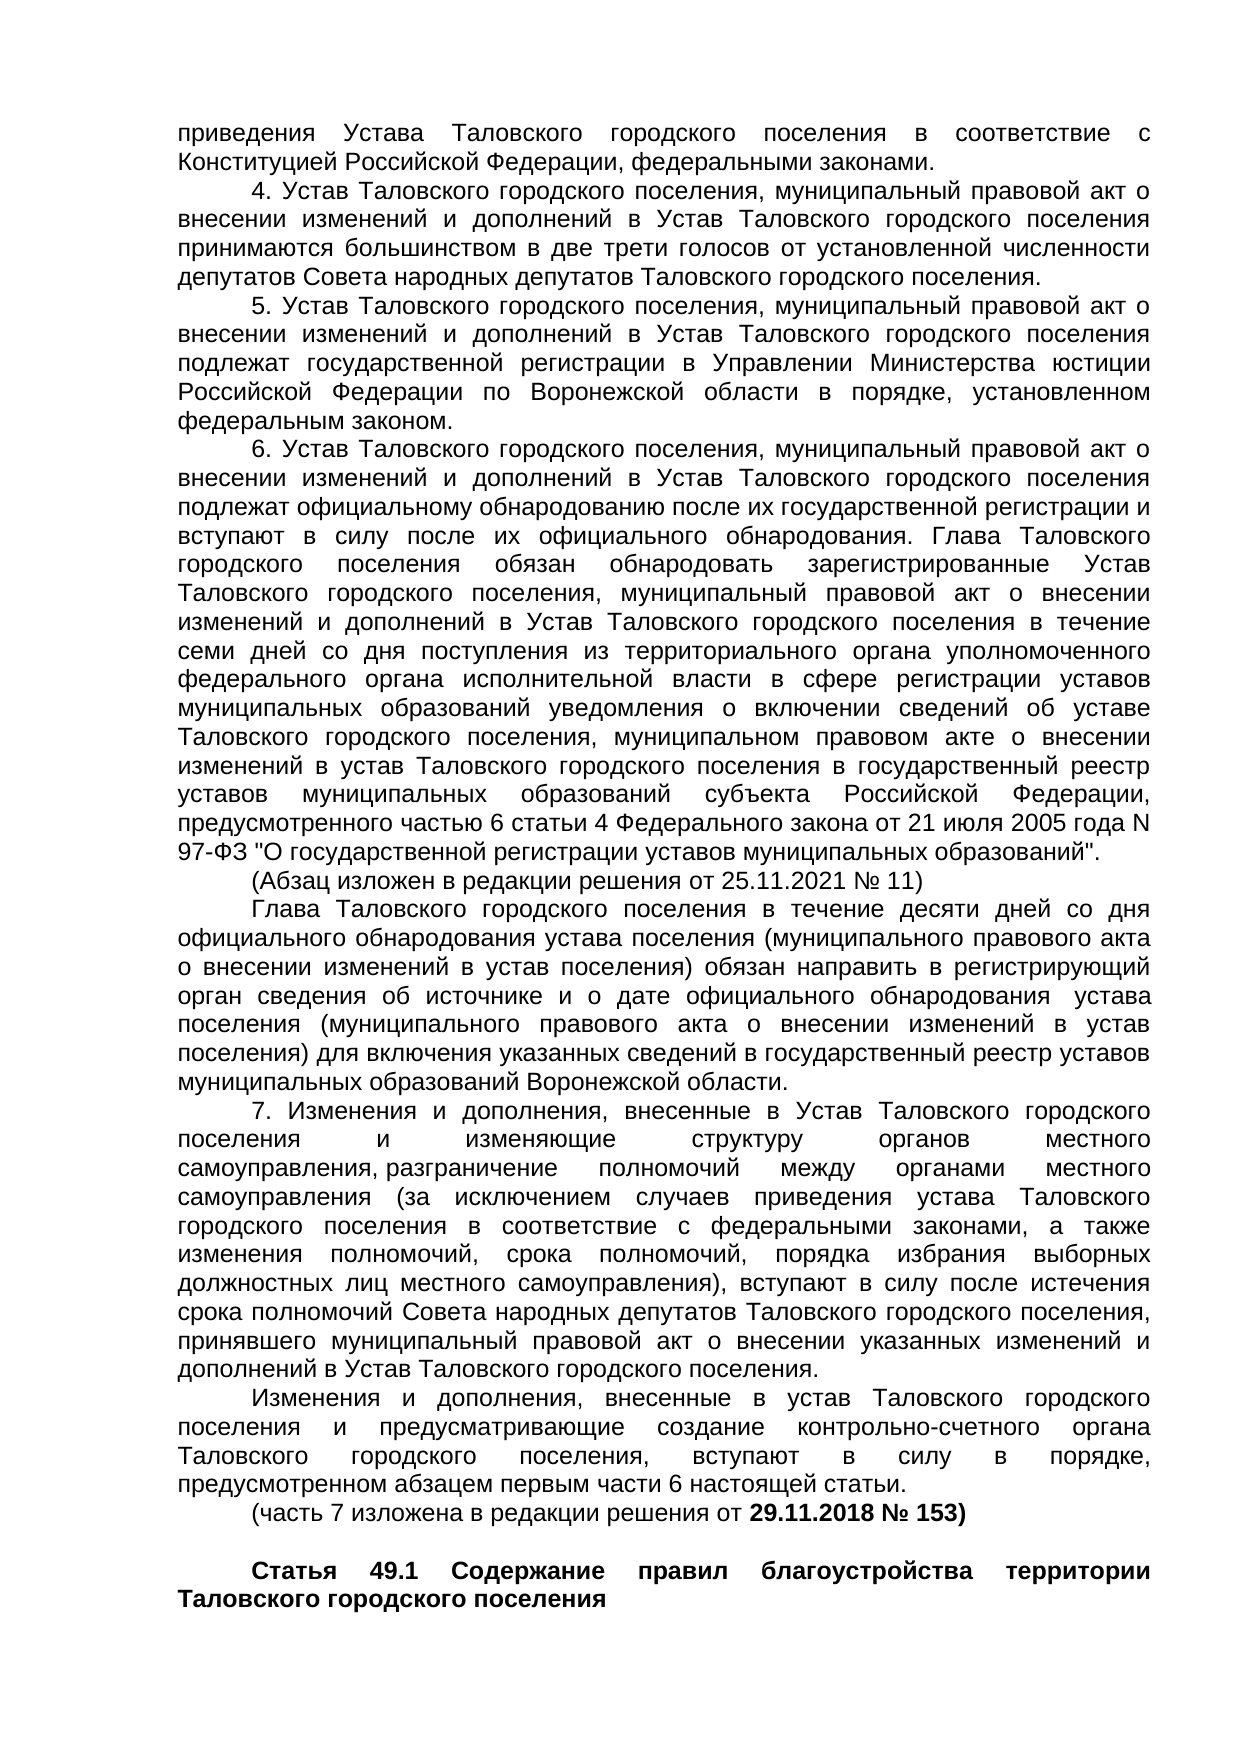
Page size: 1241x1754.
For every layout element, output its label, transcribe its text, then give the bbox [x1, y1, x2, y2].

text 5. Устав Таловского городского поселения, муниципальный правовой акт о внесении изменений и дополнений в Устав Таловского городского поселения подлежат государственной регистрации в Управлении Министерства юстиции Российской Федерации по Воронежской области в порядке, установленном федеральным законом. [177, 291, 1152, 434]
text Статья 49.1 Содержание правил благоустройства территории Таловского городского поселения [177, 1556, 1152, 1613]
text 7. Изменения и дополнения, внесенные в Устав Таловского городского поселения и изменяющие структуру органов местного самоуправления, разграничение полномочий между органами местного самоуправления (за исключением случаев приведения устава Таловского городского поселения в соответствие с федеральными законами, а также изменения полномочий, срока полномочий, порядка избрания выборных должностных лиц местного самоуправления), вступают в силу после истечения срока полномочий Совета народных депутатов Таловского городского поселения, принявшего муниципальный правовой акт о внесении указанных изменений и дополнений в Устав Таловского городского поселения. [177, 1096, 1152, 1383]
text 4. Устав Таловского городского поселения, муниципальный правовой акт о внесении изменений и дополнений в Устав Таловского городского поселения принимаются большинством в две трети голосов от установленной численности депутатов Совета народных депутатов Таловского городского поселения. [177, 176, 1152, 291]
text 6. Устав Таловского городского поселения, муниципальный правовой акт о внесении изменений и дополнений в Устав Таловского городского поселения подлежат официальному обнародованию после их государственной регистрации и вступают в силу после их официального обнародования. Глава Таловского городского поселения обязан обнародовать зарегистрированные Устав Таловского городского поселения, муниципальный правовой акт о внесении изменений и дополнений в Устав Таловского городского поселения в течение семи дней со дня поступления из территориального органа уполномоченного федерального органа исполнительной власти в сфере регистрации уставов муниципальных образований уведомления о включении сведений об уставе Таловского городского поселения, муниципальном правовом акте о внесении изменений в устав Таловского городского поселения в государственный реестр уставов муниципальных образований субъекта Российской Федерации, предусмотренного частью 6 статьи 4 Федерального закона от 21 июля 2005 года N 97-ФЗ "О государственной регистрации уставов муниципальных образований". [177, 434, 1152, 866]
text (Абзац изложен в редакции решения от 25.11.2021 № 11) [177, 866, 1152, 894]
text Глава Таловского городского поселения в течение десяти дней со дня официального обнародования устава поселения (муниципального правового акта о внесении изменений в устав поселения) обязан направить в регистрирующий орган сведения об источнике и о дате официального обнародования устава поселения (муниципального правового акта о внесении изменений в устав поселения) для включения указанных сведений в государственный реестр уставов муниципальных образований Воронежской области. [177, 894, 1152, 1096]
text (часть 7 изложена в редакции решения от 29.11.2018 № 153) [177, 1498, 1152, 1527]
text Изменения и дополнения, внесенные в устав Таловского городского поселения и предусматривающие создание контрольно-счетного органа Таловского городского поселения, вступают в силу в порядке, предусмотренном абзацем первым части 6 настоящей статьи. [177, 1383, 1152, 1498]
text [177, 118, 1152, 176]
